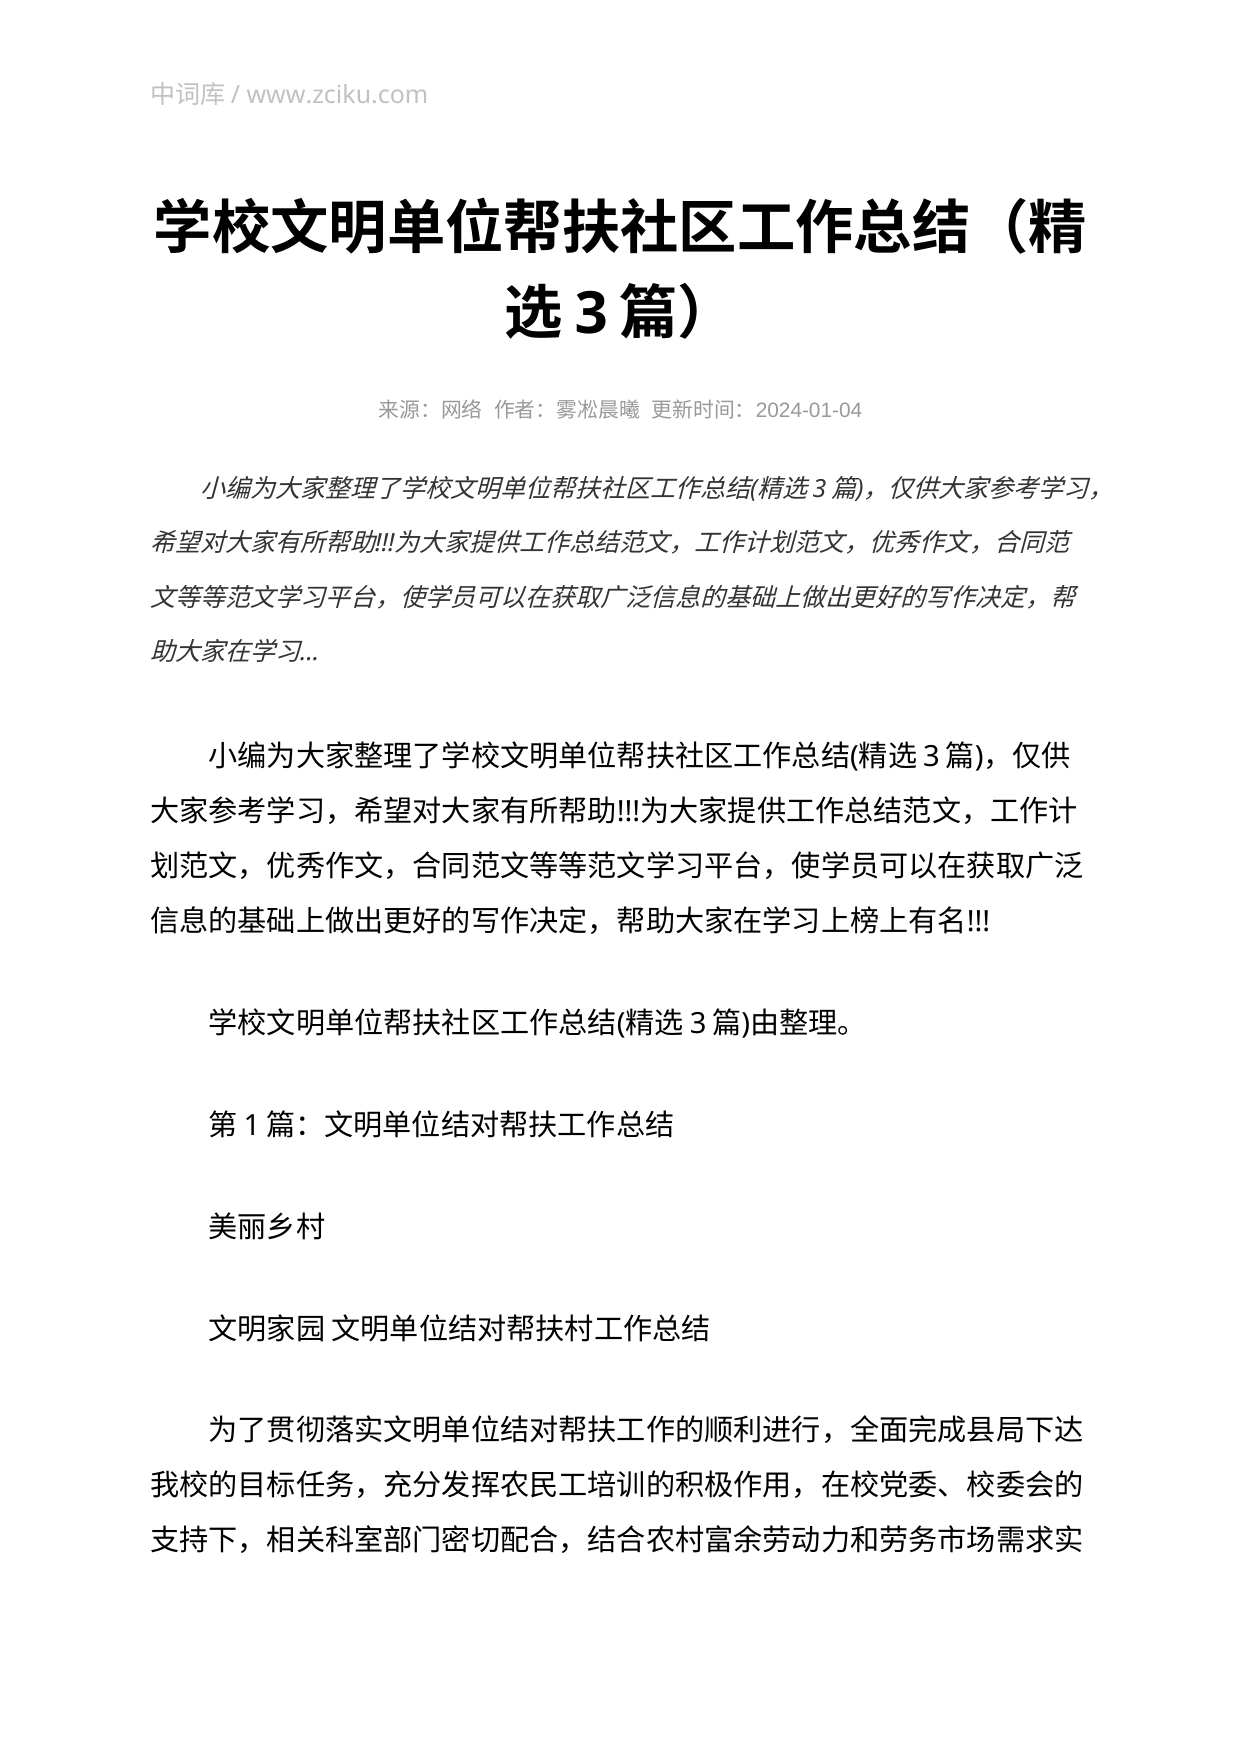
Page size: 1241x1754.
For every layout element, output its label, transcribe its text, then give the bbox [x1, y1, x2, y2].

text 小编为大家整理了学校文明单位帮扶社区工作总结(精选3篇)，仅供大家参考学习，希望对大家有所帮助!!!为大家提供工作总结范文，工作计划范文，优秀作文，合同范文等等范文学习平台，使学员可以在获取广泛信息的基础上做出更好的写作决定，帮助大家在学习... [150, 468, 1090, 668]
text 美丽乡村 [150, 1203, 1090, 1246]
subtitle 学校文明单位帮扶社区工作总结（精选3篇） [150, 181, 1090, 351]
text 来源：网络 作者：雾凇晨曦 更新时间：2024-01-04 [150, 397, 1090, 421]
text 学校文明单位帮扶社区工作总结(精选3篇)由整理。 [150, 999, 1090, 1042]
text 文明家园 文明单位结对帮扶村工作总结 [150, 1305, 1090, 1347]
text 小编为大家整理了学校文明单位帮扶社区工作总结(精选3篇)，仅供大家参考学习，希望对大家有所帮助!!!为大家提供工作总结范文，工作计划范文，优秀作文，合同范文等等范文学习平台，使学员可以在获取广泛信息的基础上做出更好的写作决定，帮助大家在学习上榜上有名!!! [150, 733, 1090, 940]
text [150, 1407, 1090, 1559]
text 第1篇：文明单位结对帮扶工作总结 [150, 1101, 1090, 1144]
